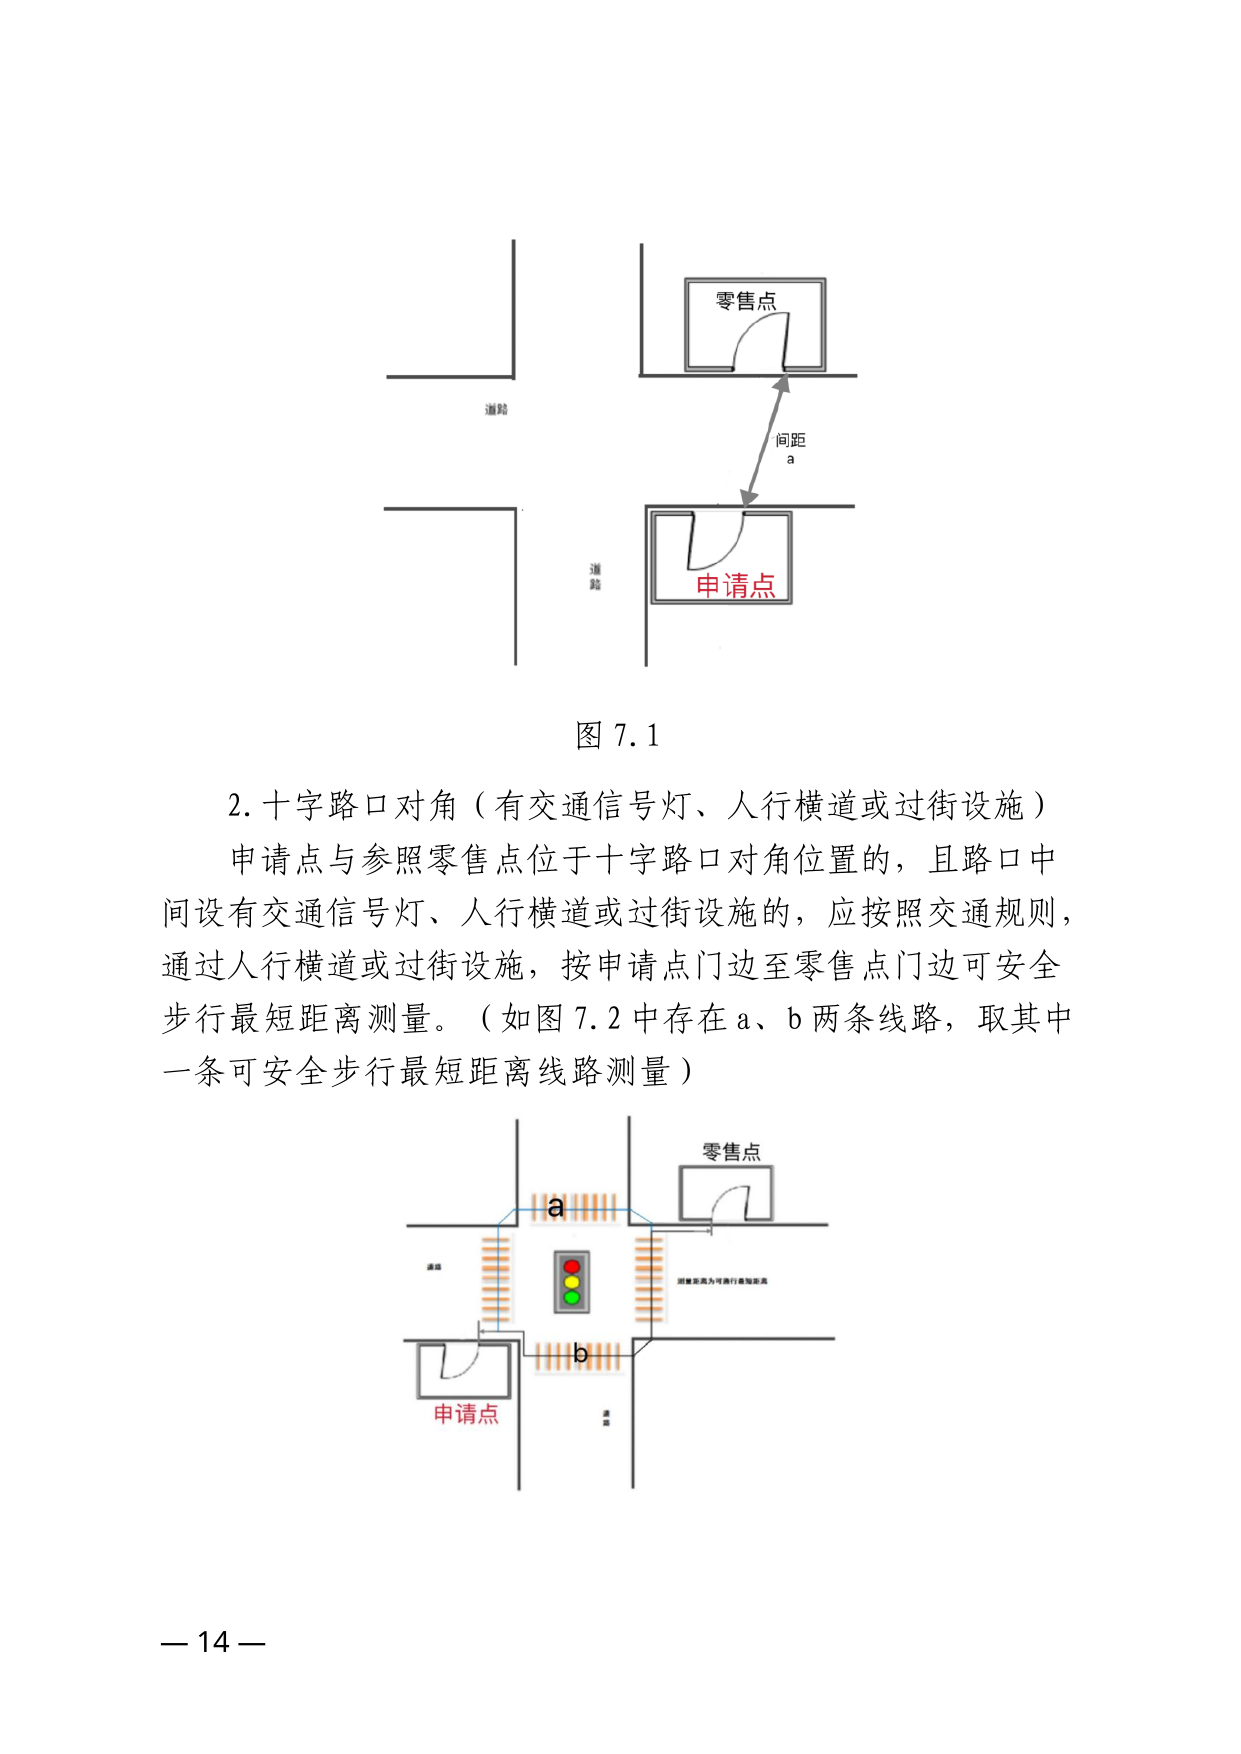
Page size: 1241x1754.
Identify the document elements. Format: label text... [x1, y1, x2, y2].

text 2.十字路口对角（有交通信号灯、人行横道或过街设施） [159, 784, 1081, 822]
text 申请点与参照零售点位于十字路口对角位置的，且路口中间设有交通信号灯、人行横道或过街设施的，应按照交通规则，通过人行横道或过街设施，按申请点门边至零售点门边可安全步行最短距离测量。（如图7.2中存在a、b两条线路，取其中一条可安全步行最短距离线路测量） [159, 838, 1081, 1089]
picture [391, 1103, 842, 1505]
picture [365, 232, 869, 683]
text 图7.1 [159, 701, 1074, 766]
